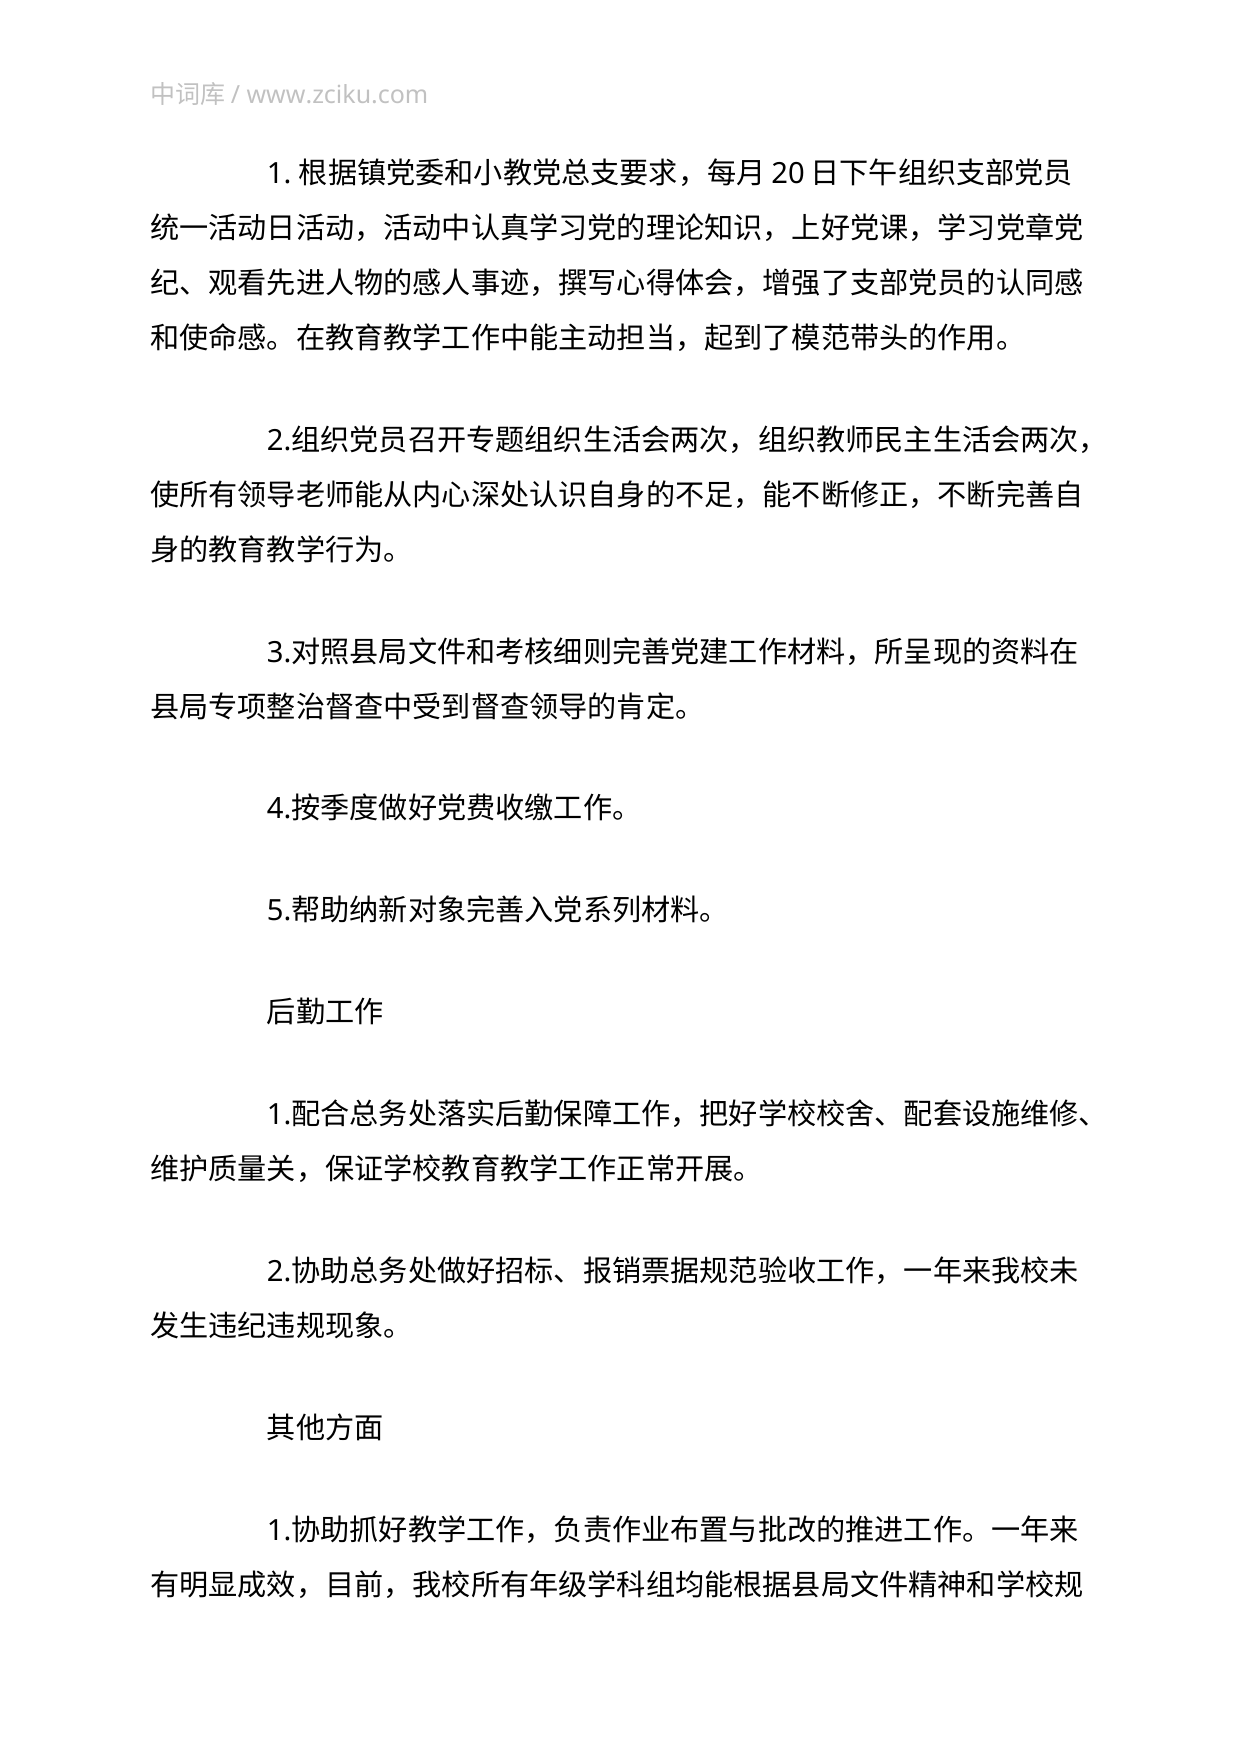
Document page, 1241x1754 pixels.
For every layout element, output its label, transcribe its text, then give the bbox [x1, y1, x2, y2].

text 其他方面 [150, 1404, 1090, 1447]
text 3.对照县局文件和考核细则完善党建工作材料，所呈现的资料在县局专项整治督查中受到督查领导的肯定。 [150, 628, 1090, 726]
text 2.组织党员召开专题组织生活会两次，组织教师民主生活会两次，使所有领导老师能从内心深处认识自身的不足，能不断修正，不断完善自身的教育教学行为。 [150, 417, 1090, 569]
text 4.按季度做好党费收缴工作。 [150, 785, 1090, 827]
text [150, 1506, 1090, 1603]
text 5.帮助纳新对象完善入党系列材料。 [150, 887, 1090, 929]
text 后勤工作 [150, 989, 1090, 1031]
text 1.配合总务处落实后勤保障工作，把好学校校舍、配套设施维修、维护质量关，保证学校教育教学工作正常开展。 [150, 1091, 1090, 1188]
text 1. 根据镇党委和小教党总支要求，每月20日下午组织支部党员统一活动日活动，活动中认真学习党的理论知识，上好党课，学习党章党纪、观看先进人物的感人事迹，撰写心得体会，增强了支部党员的认同感和使命感。在教育教学工作中能主动担当，起到了模范带头的作用。 [150, 150, 1090, 357]
text 2.协助总务处做好招标、报销票据规范验收工作，一年来我校未发生违纪违规现象。 [150, 1247, 1090, 1345]
